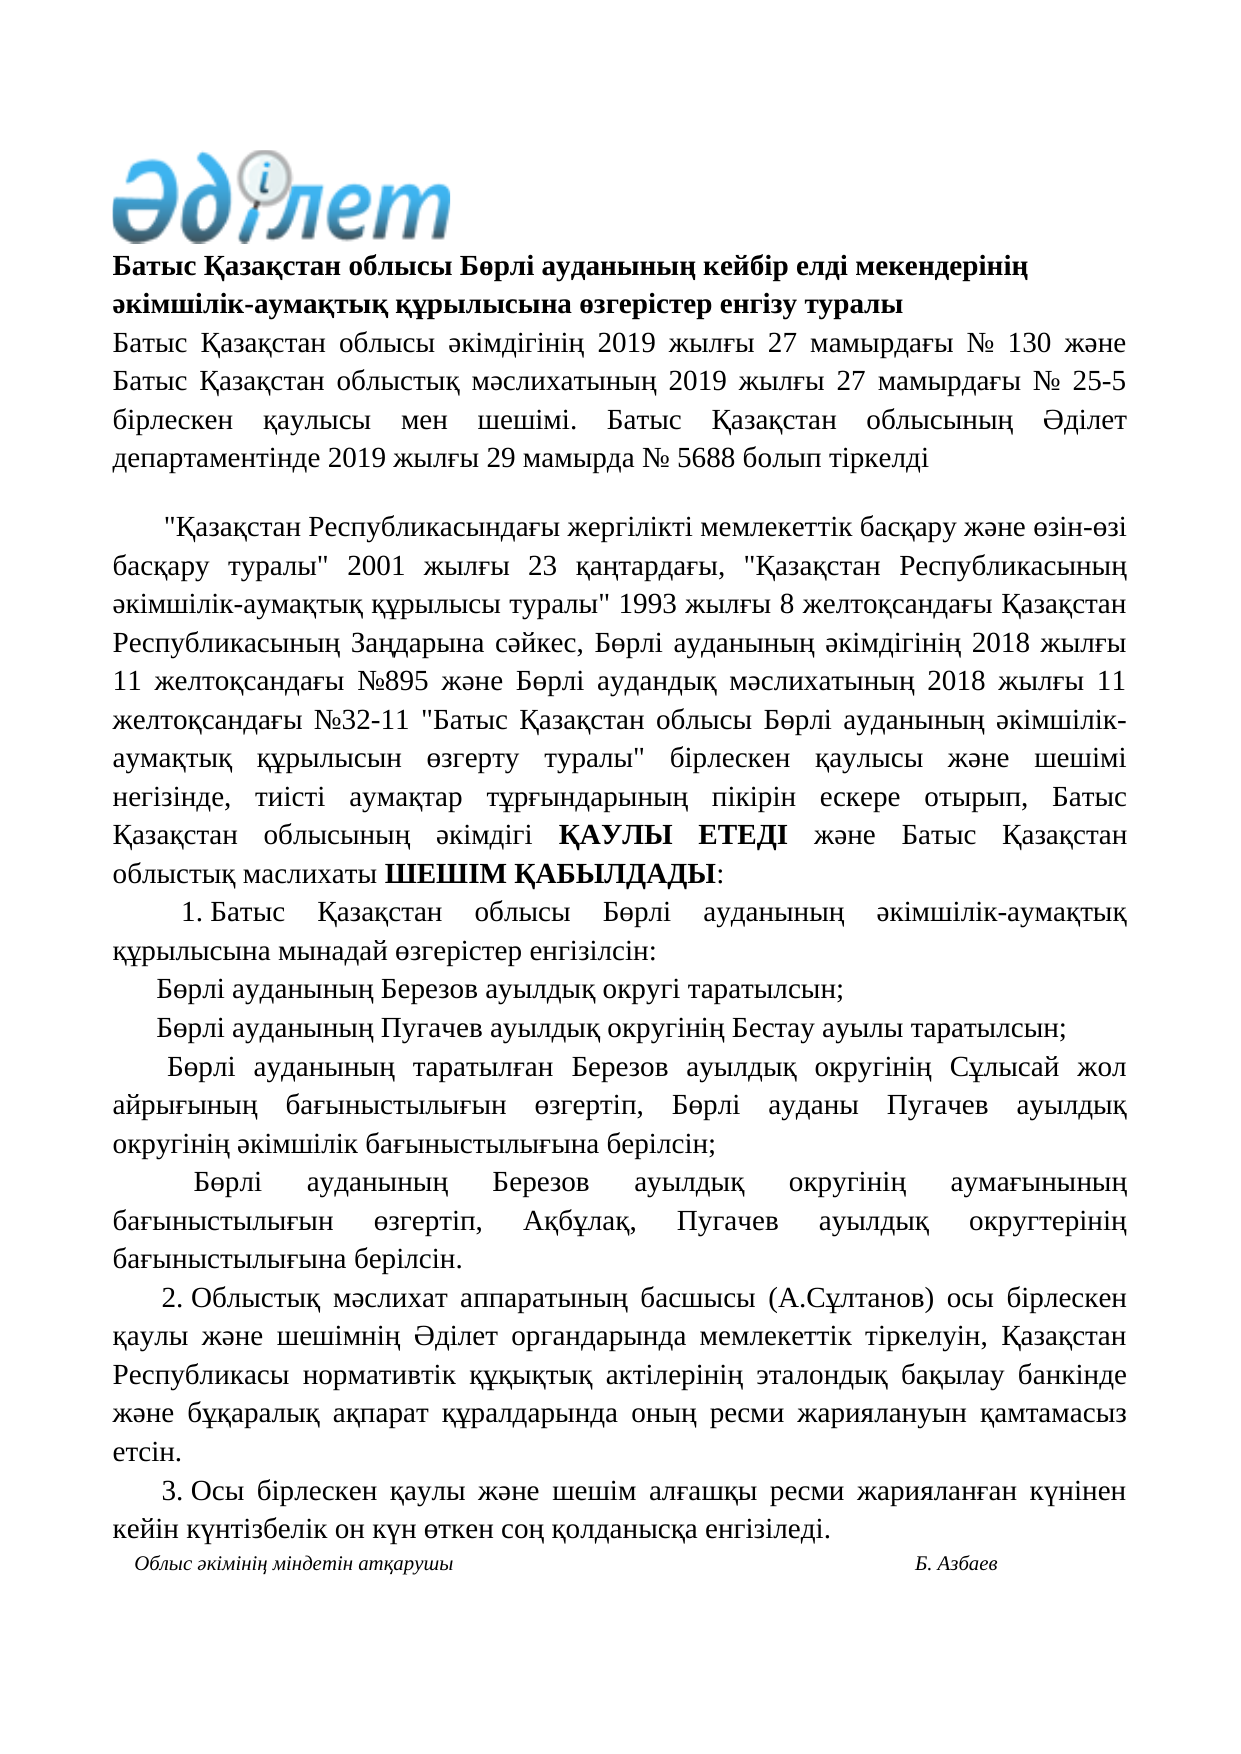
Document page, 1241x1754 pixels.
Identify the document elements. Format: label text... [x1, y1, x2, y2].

text 1. Батыс Қазақстан облысы Бөрлі ауданының әкімшілік-аумақтық құрылысына мынадай өзгерістер енгізілсін: [112, 894, 1128, 967]
text Бөрлі ауданының Березов ауылдық округінің аумағынының бағыныстылығын өзгертіп, Ақбұлақ, Пугачев ауылдық округтерінің бағыныстылығына берілсін. [112, 1164, 1128, 1275]
text Бөрлі ауданының Пугачев ауылдық округінің Бестау ауылы таратылсын; [112, 1010, 1128, 1044]
table_header Облыс әкімінің міндетін атқарушы [101, 1550, 913, 1581]
text Батыс Қазақстан облысы Бөрлі ауданының кейбір елді мекендерінің әкімшілік-аумақтық құрылысына өзгерістер енгізу туралы [112, 248, 1128, 320]
text Бөрлі ауданының Березов ауылдық округі таратылсын; [112, 972, 1128, 1005]
table_header Б. Азбаев [913, 1550, 1240, 1581]
text Батыс Қазақстан облысы әкімдігінің 2019 жылғы 27 мамырдағы № 130 және Батыс Қазақстан облыстық мәслихатының 2019 жылғы 27 мамырдағы № 25-5 бірлескен қаулысы мен шешімі. Батыс Қазақстан облысының Әділет департаментінде 2019 жылғы 29 мамырда № 5688 болып тіркелді [112, 325, 1128, 474]
text 2. Облыстық мәслихат аппаратының басшысы (А.Сұлтанов) осы бірлескен қаулы және шешімнің Әділет органдарында мемлекеттік тіркелуін, Қазақстан Республикасы нормативтік құқықтық актілерінің эталондық бақылау банкінде және бұқаралық ақпарат құралдарында оның ресми жариялануын қамтамасыз етсін. [112, 1280, 1128, 1468]
picture [112, 150, 451, 244]
text "Қазақстан Республикасындағы жергілікті мемлекеттік басқару және өзін-өзі басқару туралы" 2001 жылғы 23 қаңтардағы, "Қазақстан Республикасының әкімшілік-аумақтық құрылысы туралы" 1993 жылғы 8 желтоқсандағы Қазақстан Республикасының Заңдарына сәйкес, Бөрлі ауданының әкімдігінің 2018 жылғы 11 желтоқсандағы №895 және Бөрлі аудандық мәслихатының 2018 жылғы 11 желтоқсандағы №32-11 "Батыс Қазақстан облысы Бөрлі ауданының әкімшілік-аумақтық құрылысын өзгерту туралы" бірлескен қаулысы және шешімі негізінде, тиісті аумақтар тұрғындарының пікірін ескере отырып, Батыс Қазақстан облысының әкімдігі ҚАУЛЫ ЕТЕДІ және Батыс Қазақстан облыстық маслихаты ШЕШІМ ҚАБЫЛДАДЫ: [112, 509, 1128, 889]
text 3. Осы бірлескен қаулы және шешім алғашқы ресми жарияланған күнінен кейін күнтізбелік он күн өткен соң қолданысқа енгізіледі. [112, 1473, 1128, 1545]
text Бөрлі ауданының таратылған Березов ауылдық округінің Сұлысай жол айрығының бағыныстылығын өзгертіп, Бөрлі ауданы Пугачев ауылдық округінің әкімшілік бағыныстылығына берілсін; [112, 1049, 1128, 1159]
